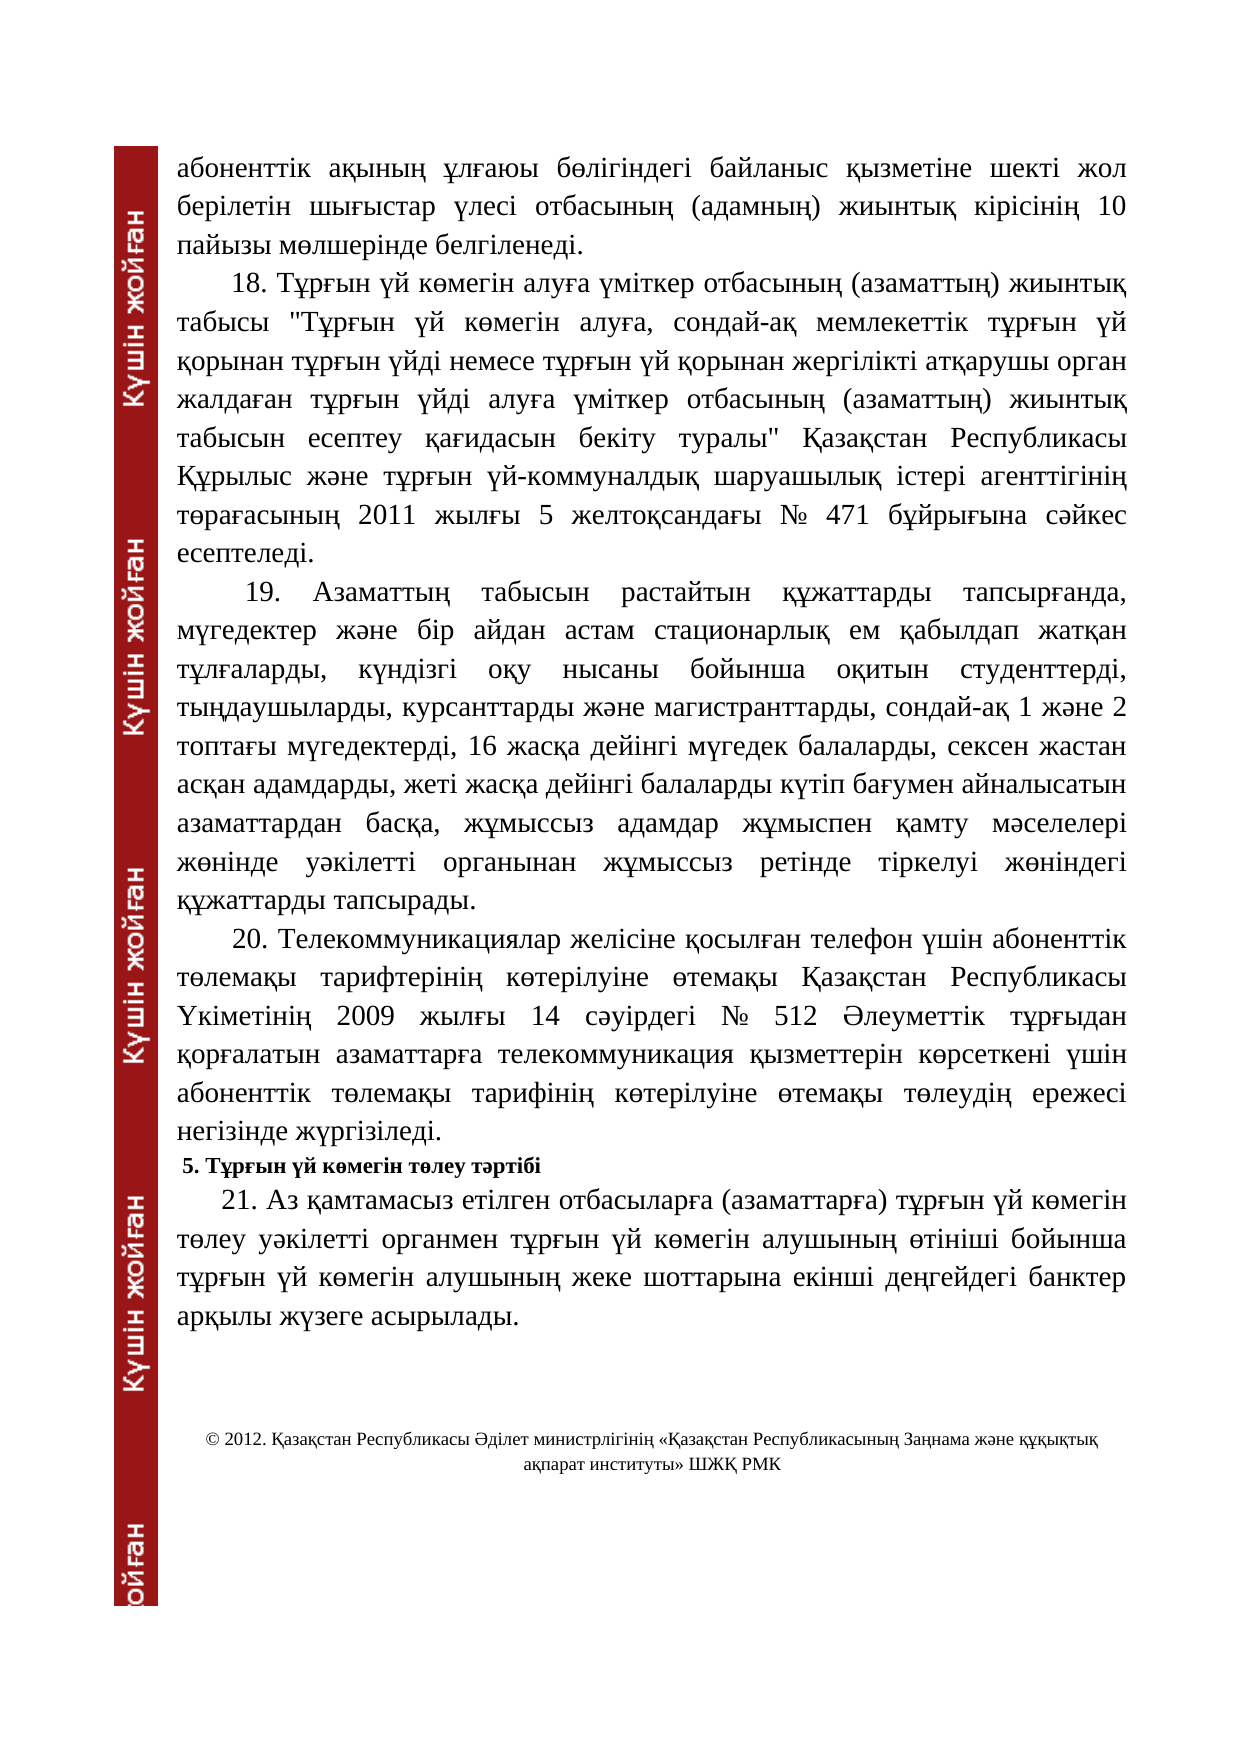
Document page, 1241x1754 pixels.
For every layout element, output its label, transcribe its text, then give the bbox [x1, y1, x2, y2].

picture [114, 146, 158, 150]
text 19. Азаматтың табысын растайтын құжаттарды тапсырғанда, мүгедектер және бiр айдан астам стационарлық ем қабылдап жатқан тұлғаларды, күндiзгi оқу нысаны бойынша оқитын студенттердi, тыңдаушыларды, курсанттарды және магистранттарды, сондай-ақ 1 және 2 топтағы мүгедектердi, 16 жасқа дейiнгi мүгедек балаларды, сексен жастан асқан адамдарды, жетi жасқа дейiнгi балаларды күтiп бағумен айналысатын азаматтардан басқа, жұмыссыз адамдар жұмыспен қамту мәселелерi жөнiнде уәкiлеттi органынан жұмыссыз ретiнде тiркелуi жөнiндегi құжаттарды тапсырады. [112, 574, 1128, 916]
picture [114, 1178, 158, 1182]
text © 2012. Қазақстан Республикасы Әділет министрлігінің «Қазақстан Республикасының Заңнама және құқықтық ақпарат институты» ШЖҚ РМК [112, 1428, 1128, 1474]
picture [114, 1331, 158, 1428]
text 18. Тұрғын үй көмегiн алуға үмiткер отбасының (азаматтың) жиынтық табысы "Тұрғын үй көмегiн алуға, сондай-ақ мемлекеттiк тұрғын үй қорынан тұрғын үйдi немесе тұрғын үй қорынан жергiлiктi атқарушы орган жалдаған тұрғын үйдi алуға үмiткер отбасының (азаматтың) жиынтық табысын есептеу қағидасын бекiту туралы" Қазақстан Республикасы Құрылыс және тұрғын үй-коммуналдық шаруашылық iстерi агенттiгiнiң төрағасының 2011 жылғы 5 желтоқсандағы № 471 бұйрығына сәйкес есептеледi. [112, 266, 1128, 569]
picture [114, 1147, 158, 1152]
text 5. Тұрғын үй көмегiн төлеу тәртiбi [112, 1152, 1128, 1178]
picture [114, 569, 158, 574]
text 21. Аз қамтамасыз етілген отбасыларға (азаматтарға) тұрғын үй көмегiн төлеу уәкiлеттi органмен тұрғын үй көмегiн алушының өтiнiшi бойынша тұрғын үй көмегiн алушының жеке шоттарына екiншi деңгейдегi банктер арқылы жүзеге асырылады. [112, 1182, 1128, 1331]
picture [114, 916, 158, 921]
picture [114, 261, 158, 266]
text 20. Телекоммуникациялар желiсiне қосылған телефон үшiн абоненттiк төлемақы тарифтерiнiң көтерiлуiне өтемақы Қазақстан Республикасы Үкiметiнiң 2009 жылғы 14 сәуiрдегi № 512 Әлеуметтiк тұрғыдан қорғалатын азаматтарға телекоммуникация қызметтерiн көрсеткенi үшiн абоненттiк төлемақы тарифiнiң көтерiлуiне өтемақы төлеудiң ережесi негiзiнде жүргiзiледi. [112, 921, 1128, 1147]
picture [114, 1474, 158, 1606]
